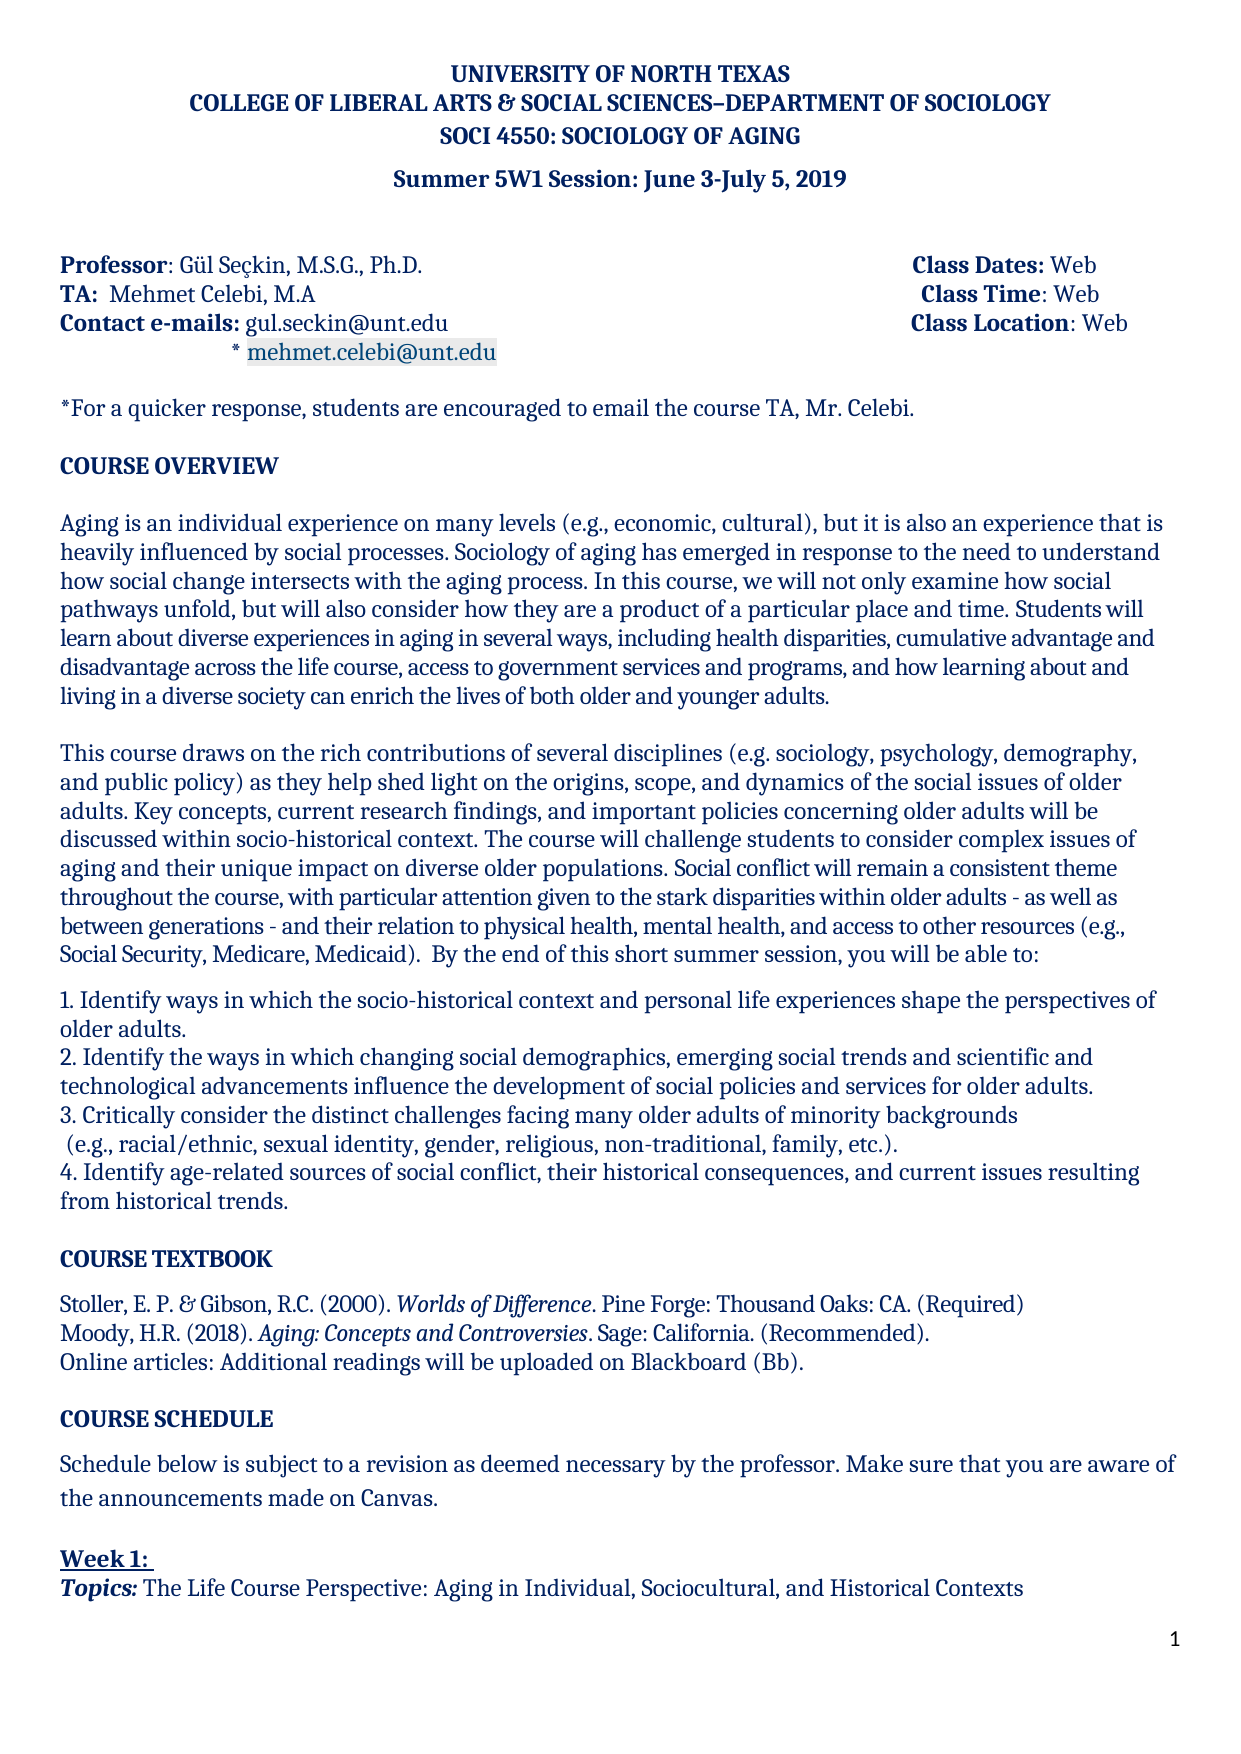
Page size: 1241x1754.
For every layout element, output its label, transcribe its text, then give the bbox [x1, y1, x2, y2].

text Aging is an individual experience on many levels (e.g., economic, cultural), but it is also an experience that is heavily influenced by social processes. Sociology of aging has emerged in response to the need to understand how social change intersects with the aging process. In this course, we will not only examine how social pathways unfold, but will also consider how they are a product of a particular place and time. Students will learn about diverse experiences in aging in several ways, including health disparities, cumulative advantage and disadvantage across the life course, access to government services and programs, and how learning about and living in a diverse society can enrich the lives of both older and younger adults. [60, 509, 1180, 710]
text Online articles: Additional readings will be uploaded on Blackboard (Bb). [60, 1347, 1180, 1376]
text 1. Identify ways in which the socio-historical context and personal life experiences shape the perspectives of older adults. [60, 986, 1180, 1043]
text UNIVERSITY OF NORTH TEXAS [60, 60, 1180, 89]
text SOCI 4550: SOCIOLOGY OF AGING [60, 122, 1180, 151]
text 4. Identify age-related sources of social conflict, their historical consequences, and current issues resulting from historical trends. [60, 1158, 1180, 1216]
text TA: Mehmet Celebi, M.A Class Time: Web [60, 280, 1180, 309]
text Professor: Gül Seçkin, M.S.G., Ph.D. Class Dates: Web [60, 251, 1180, 280]
text Schedule below is subject to a revision as deemed necessary by the professor. Make sure that you are aware of the announcements made on Canvas. [60, 1450, 1180, 1512]
text 3. Critically consider the distinct challenges facing many older adults of minority backgrounds [60, 1101, 1180, 1129]
text COURSE SCHEDULE [60, 1405, 1180, 1434]
text COLLEGE OF LIBERAL ARTS & SOCIAL SCIENCES–DEPARTMENT OF SOCIOLOGY [60, 89, 1180, 117]
text Contact e-mails: gul.seckin@unt.edu Class Location: Web [60, 309, 1180, 337]
text COURSE OVERVIEW [60, 452, 1180, 480]
text COURSE TEXTBOOK [60, 1244, 1180, 1273]
text Summer 5W1 Session: June 3-July 5, 2019 [60, 165, 1180, 194]
text This course draws on the rich contributions of several disciplines (e.g. sociology, psychology, demography, and public policy) as they help shed light on the origins, scope, and dynamics of the social issues of older adults. Key concepts, current research findings, and important policies concerning older adults will be discussed within socio-historical context. The course will challenge students to consider complex issues of aging and their unique impact on diverse older populations. Social conflict will remain a consistent theme throughout the course, with particular attention given to the stark disparities within older adults - as well as between generations - and their relation to physical health, mental health, and access to other resources (e.g., Social Security, Medicare, Medicaid). By the end of this short summer session, you will be able to: [60, 739, 1180, 969]
text * mehmet.celebi@unt.edu [60, 337, 1180, 366]
text (e.g., racial/ethnic, sexual identity, gender, religious, non-traditional, family, etc.). [60, 1129, 1180, 1158]
text 2. Identify the ways in which changing social demographics, emerging social trends and scientific and technological advancements influence the development of social policies and services for older adults. [60, 1043, 1180, 1101]
text *For a quicker response, students are encouraged to email the course TA, Mr. Celebi. [60, 394, 1180, 423]
text Moody, H.R. (2018). Aging: Concepts and Controversies. Sage: California. (Recommended). [60, 1319, 1180, 1347]
text Week 1: [60, 1545, 1180, 1574]
text Topics: The Life Course Perspective: Aging in Individual, Sociocultural, and Historical Contexts [60, 1574, 1180, 1603]
text Stoller, E. P. & Gibson, R.C. (2000). Worlds of Difference. Pine Forge: Thousand Oaks: CA. (Required) [60, 1290, 1180, 1319]
